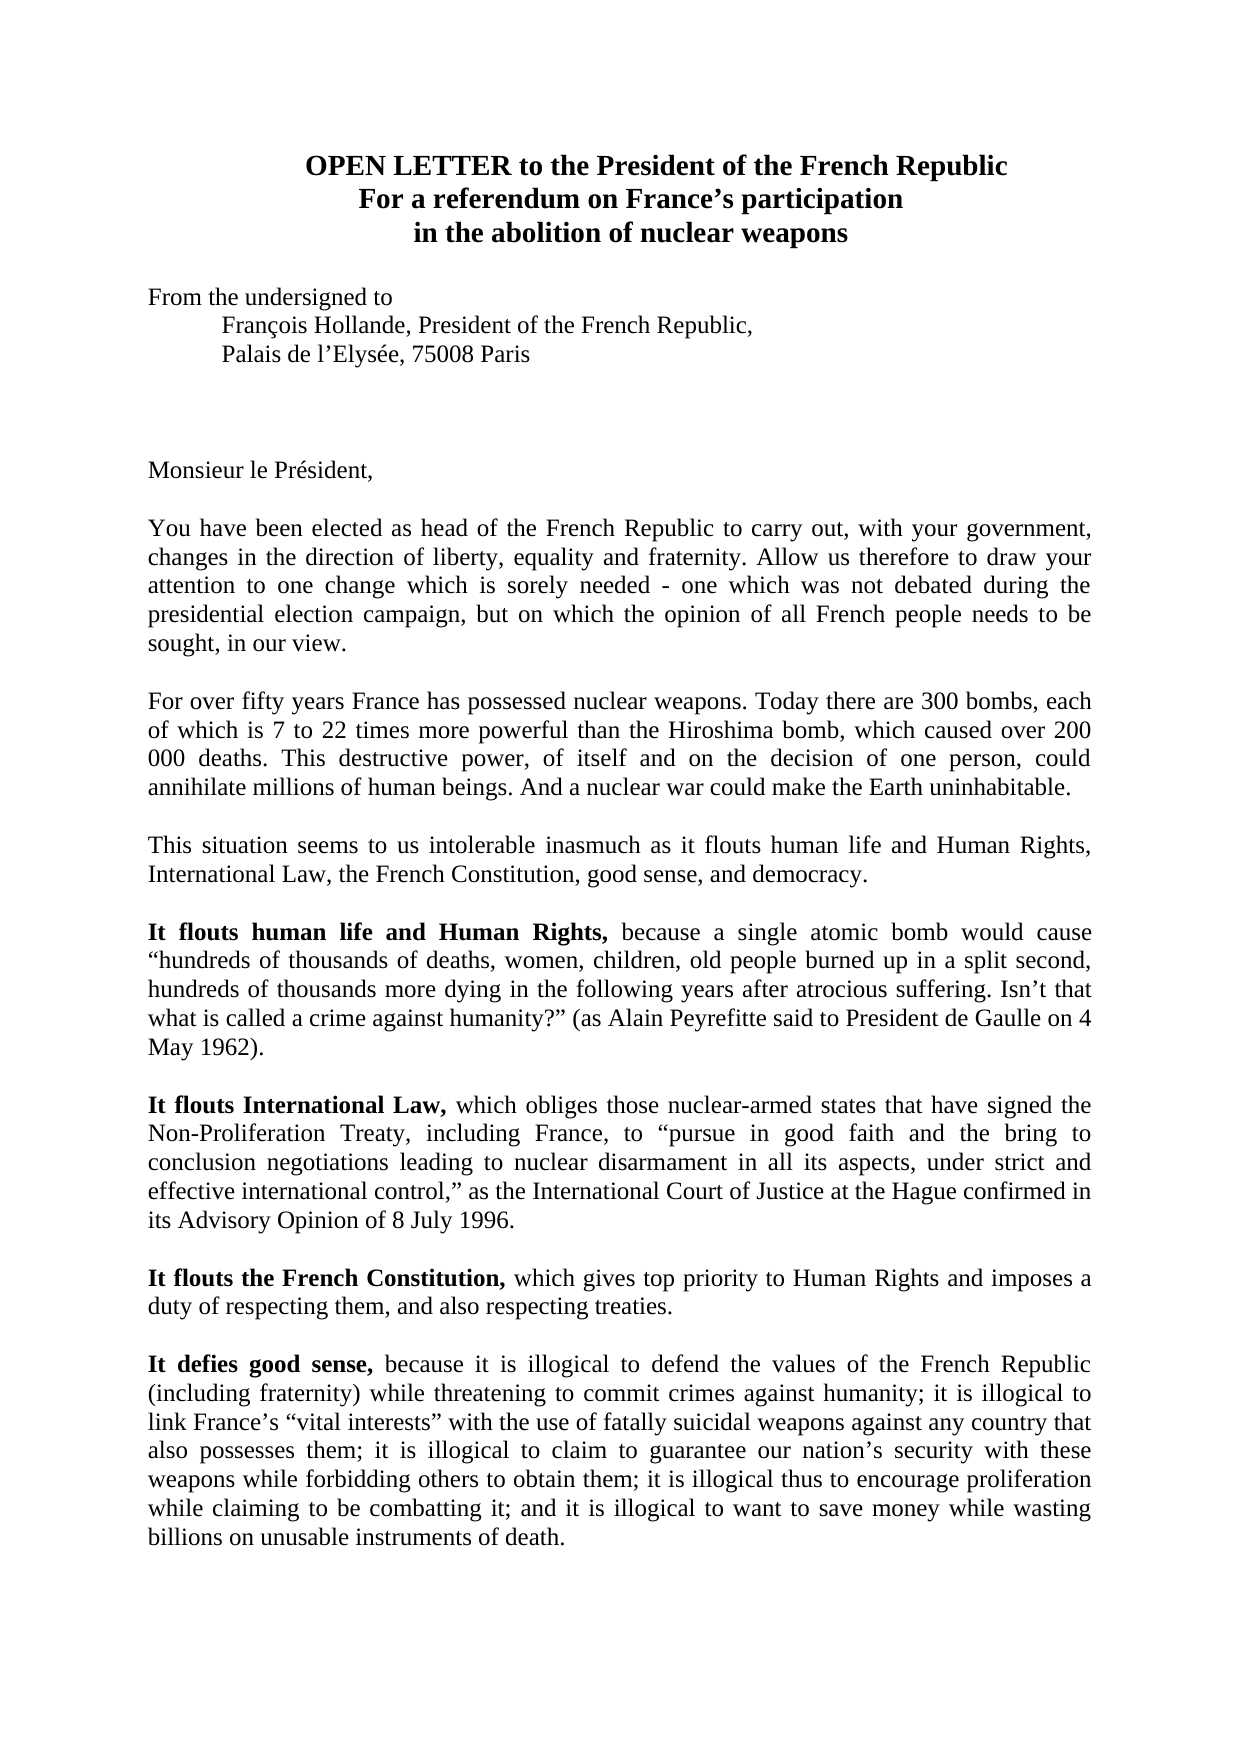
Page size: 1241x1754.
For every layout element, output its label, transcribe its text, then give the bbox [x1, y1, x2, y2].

text It flouts human life and Human Rights, because a single atomic bomb would cause “hundreds of thousands of deaths, women, children, old people burned up in a split second, hundreds of thousands more dying in the following years after atrocious suffering. Isn’t that what is called a crime against humanity?” (as Alain Peyrefitte said to President de Gaulle on 4 May 1962). [148, 917, 1093, 1061]
text François Hollande, President of the French Republic, [148, 311, 1166, 339]
text OPEN LETTER to the President of the French Republic [148, 148, 1166, 181]
text It flouts the French Constitution, which gives top priority to Human Rights and imposes a duty of respecting them, and also respecting treaties. [148, 1263, 1093, 1320]
text It defies good sense, because it is illogical to defend the values of the French Republic (including fraternity) while threatening to commit crimes against humanity; it is illogical to link France’s “vital interests” with the use of fatally suicidal weapons against any country that also possesses them; it is illogical to claim to guarantee our nation’s security with these weapons while forbidding others to obtain them; it is illogical thus to encourage proliferation while claiming to be combatting it; and it is illogical to want to save money while wasting billions on unusable instruments of death. [148, 1349, 1093, 1551]
text Palais de l’Elysée, 75008 Paris [148, 339, 1166, 368]
text You have been elected as head of the French Republic to carry out, with your government, changes in the direction of liberty, equality and fraternity. Allow us therefore to draw your attention to one change which is sorely needed - one which was not debated during the presidential election campaign, but on which the opinion of all French people needs to be sought, in our view. [148, 513, 1093, 657]
text For a referendum on France’s participation [88, 181, 1173, 215]
text It flouts International Law, which obliges those nuclear-armed states that have signed the Non-Proliferation Treaty, including France, to “pursue in good faith and the bring to conclusion negotiations leading to nuclear disarmament in all its aspects, under strict and effective international control,” as the International Court of Justice at the Hague confirmed in its Advisory Opinion of 8 July 1996. [148, 1090, 1093, 1233]
text From the undersigned to [148, 282, 1084, 311]
text This situation seems to us intolerable inasmuch as it flouts human life and Human Rights, International Law, the French Constitution, good sense, and democracy. [148, 830, 1093, 888]
text For over fifty years France has possessed nuclear weapons. Today there are 300 bombs, each of which is 7 to 22 times more powerful than the Hiroshima bomb, which caused over 200 000 deaths. This destructive power, of itself and on the decision of one person, could annihilate millions of human beings. And a nuclear war could make the Earth uninhabitable. [148, 686, 1093, 801]
text in the abolition of nuclear weapons [88, 215, 1173, 248]
text Monsieur le Président, [148, 455, 1093, 484]
